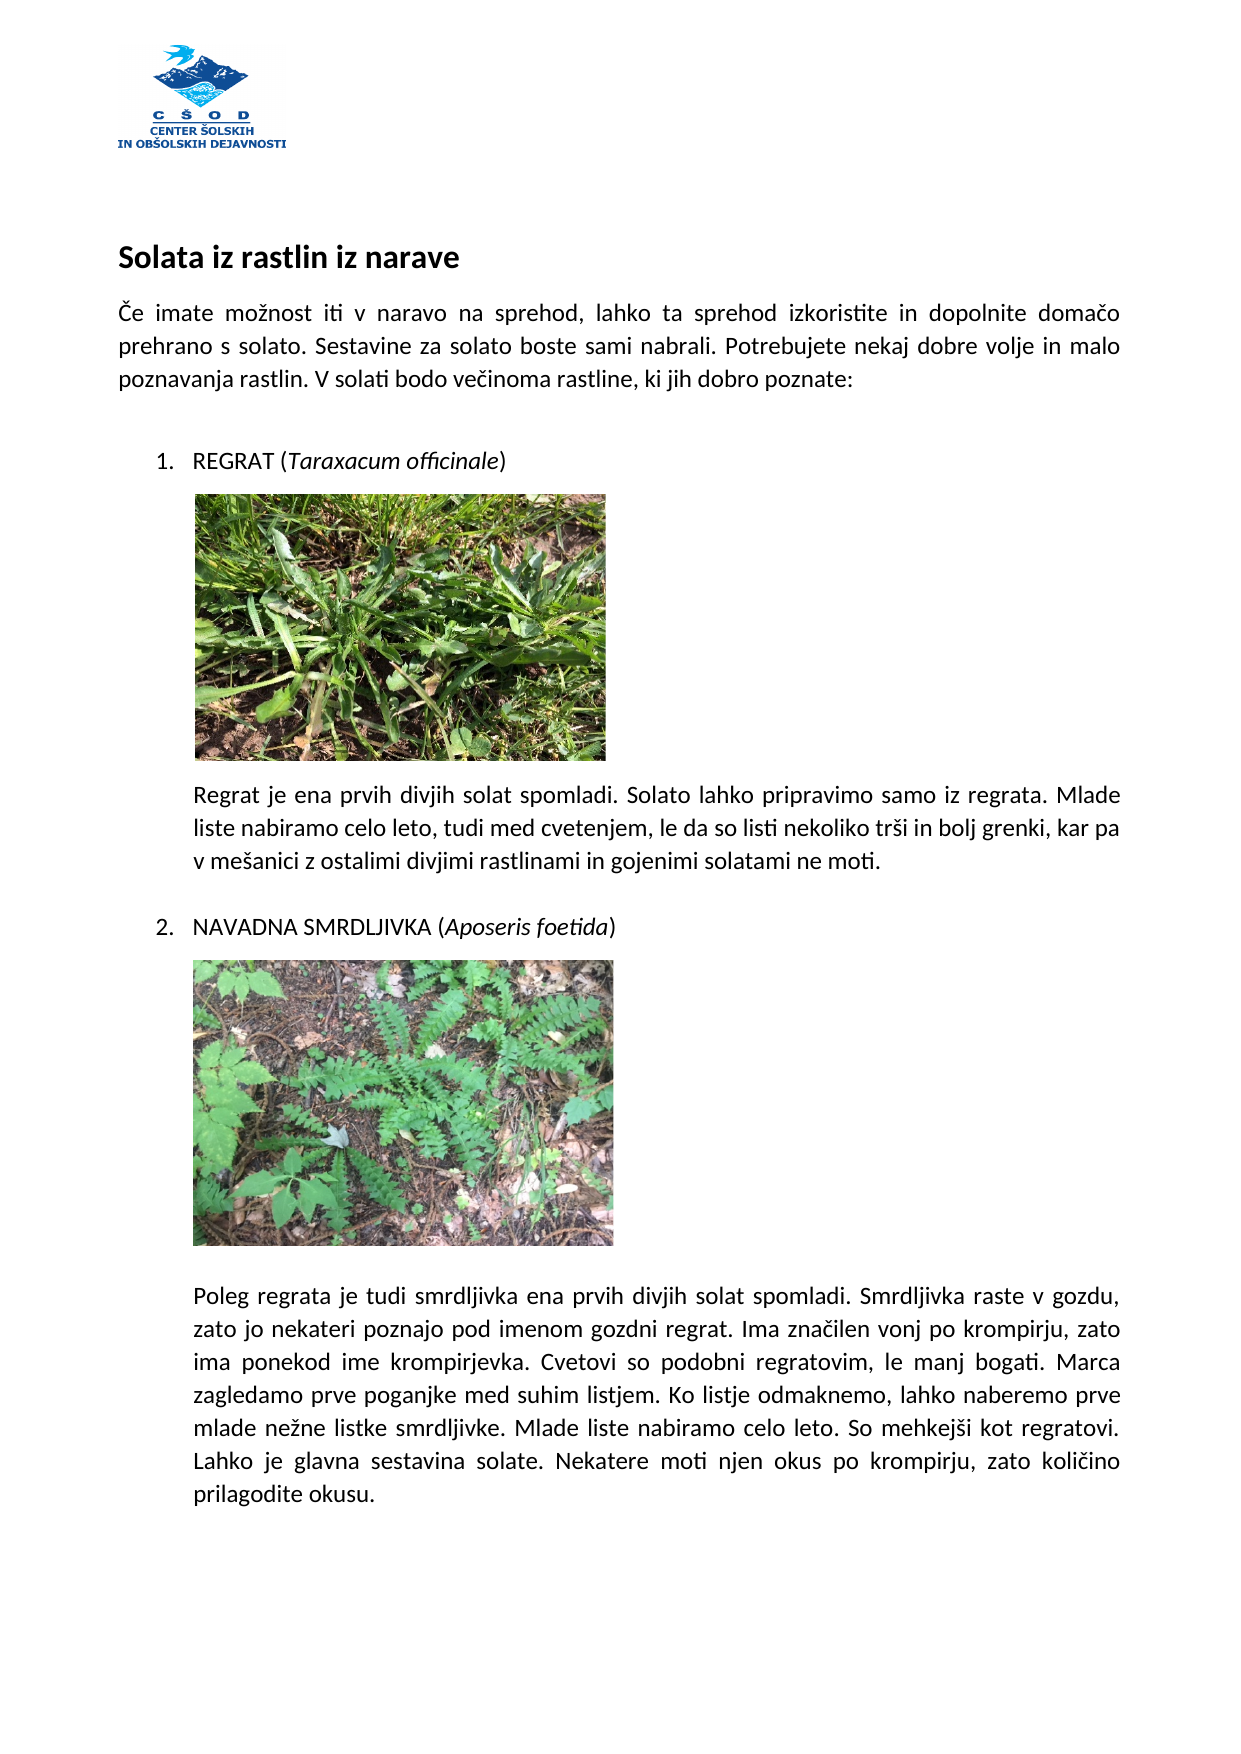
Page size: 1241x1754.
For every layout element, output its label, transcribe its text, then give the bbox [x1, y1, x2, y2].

text Solata iz rastlin iz narave [118, 236, 1122, 277]
list REGRAT (Taraxacum officinale) [155, 445, 1122, 476]
list NAVADNA SMRDLJIVKA (Aposeris foetida) [155, 911, 1122, 942]
picture [193, 960, 614, 1246]
list Poleg regrata je tudi smrdljivka ena prvih divjih solat spomladi. Smrdljivka raste v gozdu, zato jo nekateri poznajo pod imenom gozdni regrat. Ima značilen vonj po krompirju, zato ima ponekod ime krompirjevka. Cvetovi so podobni regratovim, le manj bogati. Marca zagledamo prve poganjke med suhim listjem. Ko listje odmaknemo, lahko naberemo prve mlade nežne listke smrdljivke. Mlade liste nabiramo celo leto. So mehkejši kot regratovi. Lahko je glavna sestavina solate. Nekatere moti njen okus po krompirju, zato količino prilagodite okusu. [193, 1280, 1122, 1508]
text Če imate možnost iti v naravo na sprehod, lahko ta sprehod izkoristite in dopolnite domačo prehrano s solato. Sestavine za solato boste sami nabrali. Potrebujete nekaj dobre volje in malo poznavanja rastlin. V solati bodo večinoma rastline, ki jih dobro poznate: [118, 297, 1122, 393]
list Regrat je ena prvih divjih solat spomladi. Solato lahko pripravimo samo iz regrata. Mlade liste nabiramo celo leto, tudi med cvetenjem, le da so listi nekoliko trši in bolj grenki, kar pa v mešanici z ostalimi divjimi rastlinami in gojenimi solatami ne moti. [193, 779, 1122, 876]
picture [195, 494, 606, 761]
picture [118, 44, 286, 148]
